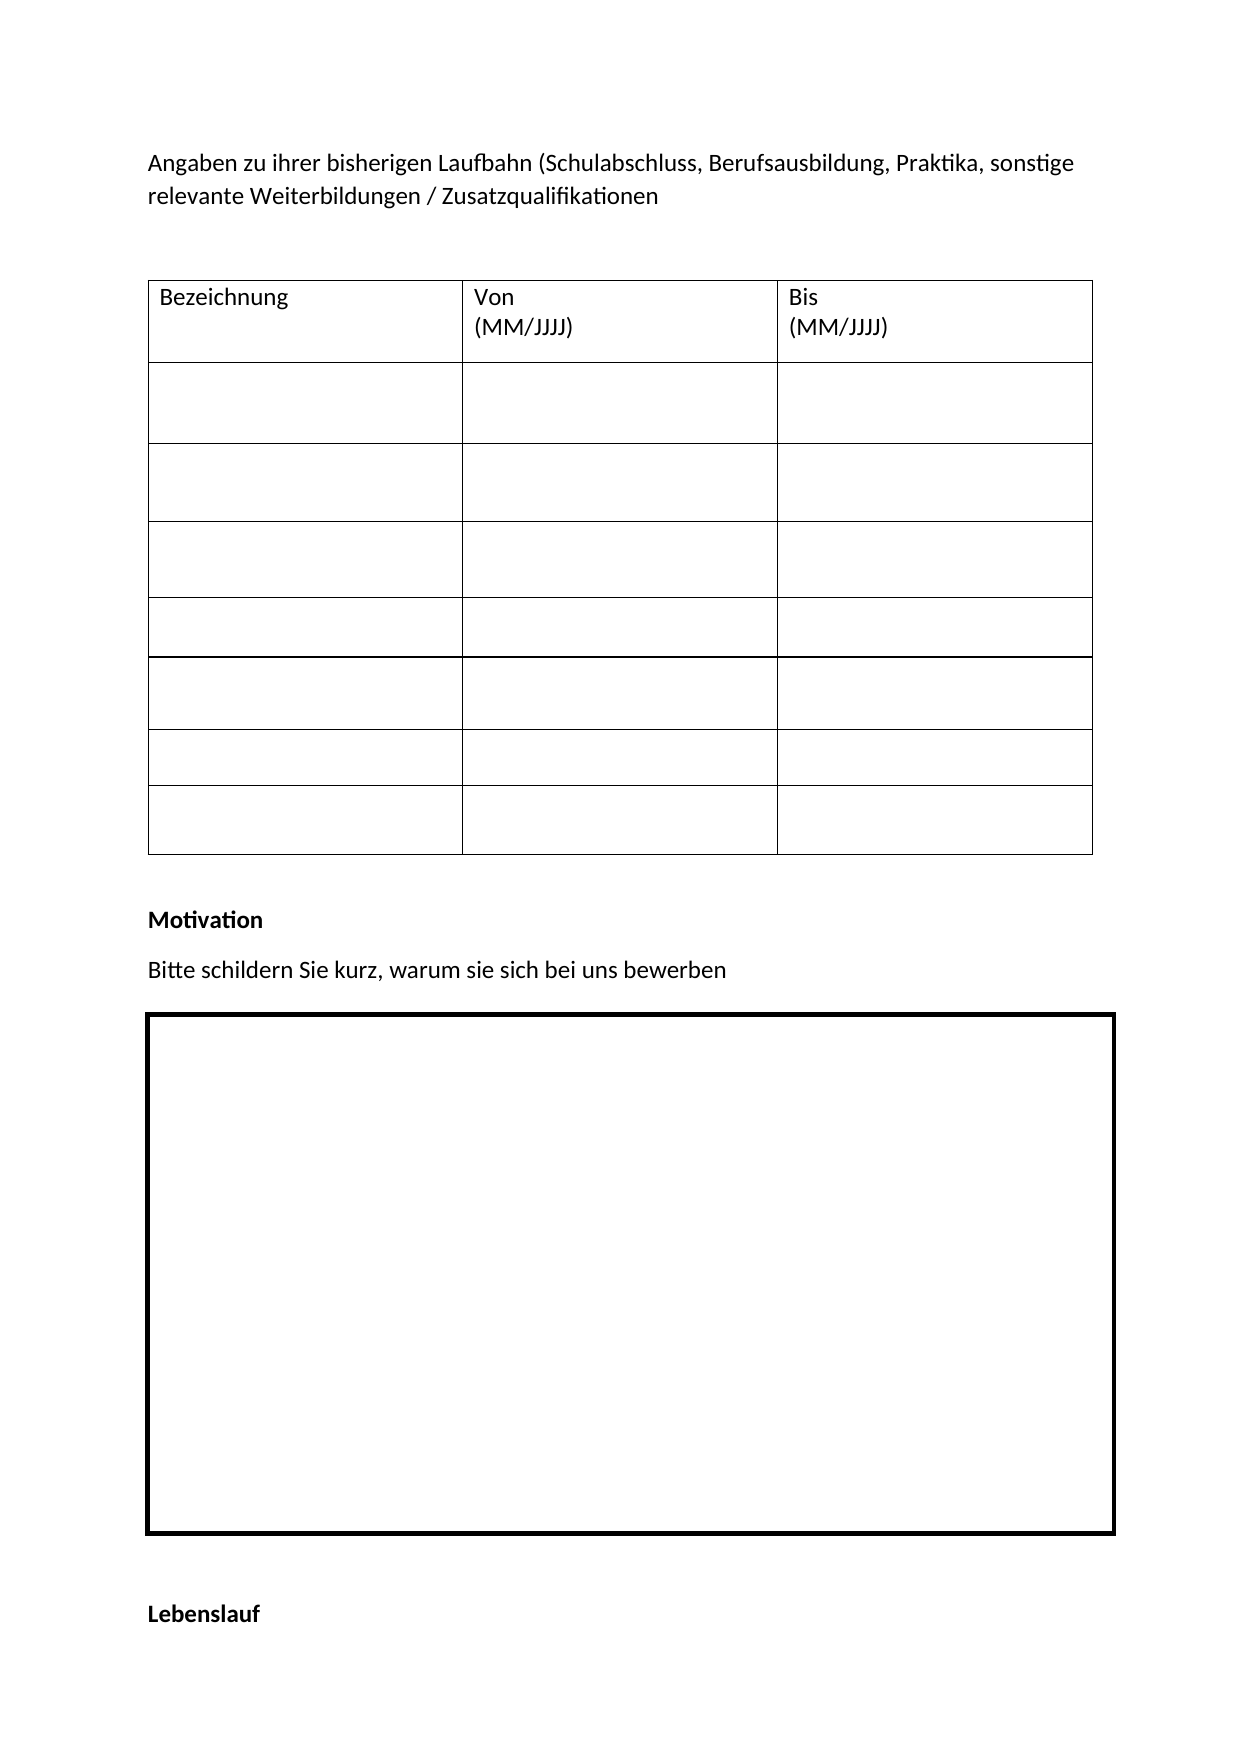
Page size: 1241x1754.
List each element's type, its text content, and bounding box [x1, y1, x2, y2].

table_header Von (MM/JJJJ) [463, 281, 777, 362]
table_cell [463, 730, 777, 785]
table_cell [778, 444, 1092, 521]
table_cell [149, 786, 462, 854]
table_cell [149, 363, 462, 442]
table_cell [149, 730, 462, 785]
table_header Bezeichnung [149, 281, 462, 362]
table_cell [778, 658, 1092, 729]
table_cell [778, 786, 1092, 854]
table_cell [463, 363, 777, 442]
table_cell [463, 522, 777, 597]
text Bitte schildern Sie kurz, warum sie sich bei uns bewerben [148, 954, 1093, 984]
table_cell [149, 522, 462, 597]
table_cell [778, 730, 1092, 785]
table_cell [463, 786, 777, 854]
table_cell [149, 598, 462, 656]
text Lebenslauf [148, 1599, 1093, 1629]
table_cell [463, 658, 777, 729]
text Motivation [148, 904, 1093, 935]
table_cell [778, 598, 1092, 656]
table_cell [778, 522, 1092, 597]
text Angaben zu ihrer bisherigen Laufbahn (Schulabschluss, Berufsausbildung, Praktika, sonstige relevante Weiterbildungen / Zusatzqualifikationen [148, 148, 1093, 211]
table_cell [463, 444, 777, 521]
table_header Bis (MM/JJJJ) [778, 281, 1092, 362]
table_cell [149, 658, 462, 729]
table_cell [463, 598, 777, 656]
table_cell [778, 363, 1092, 442]
table_cell [149, 444, 462, 521]
